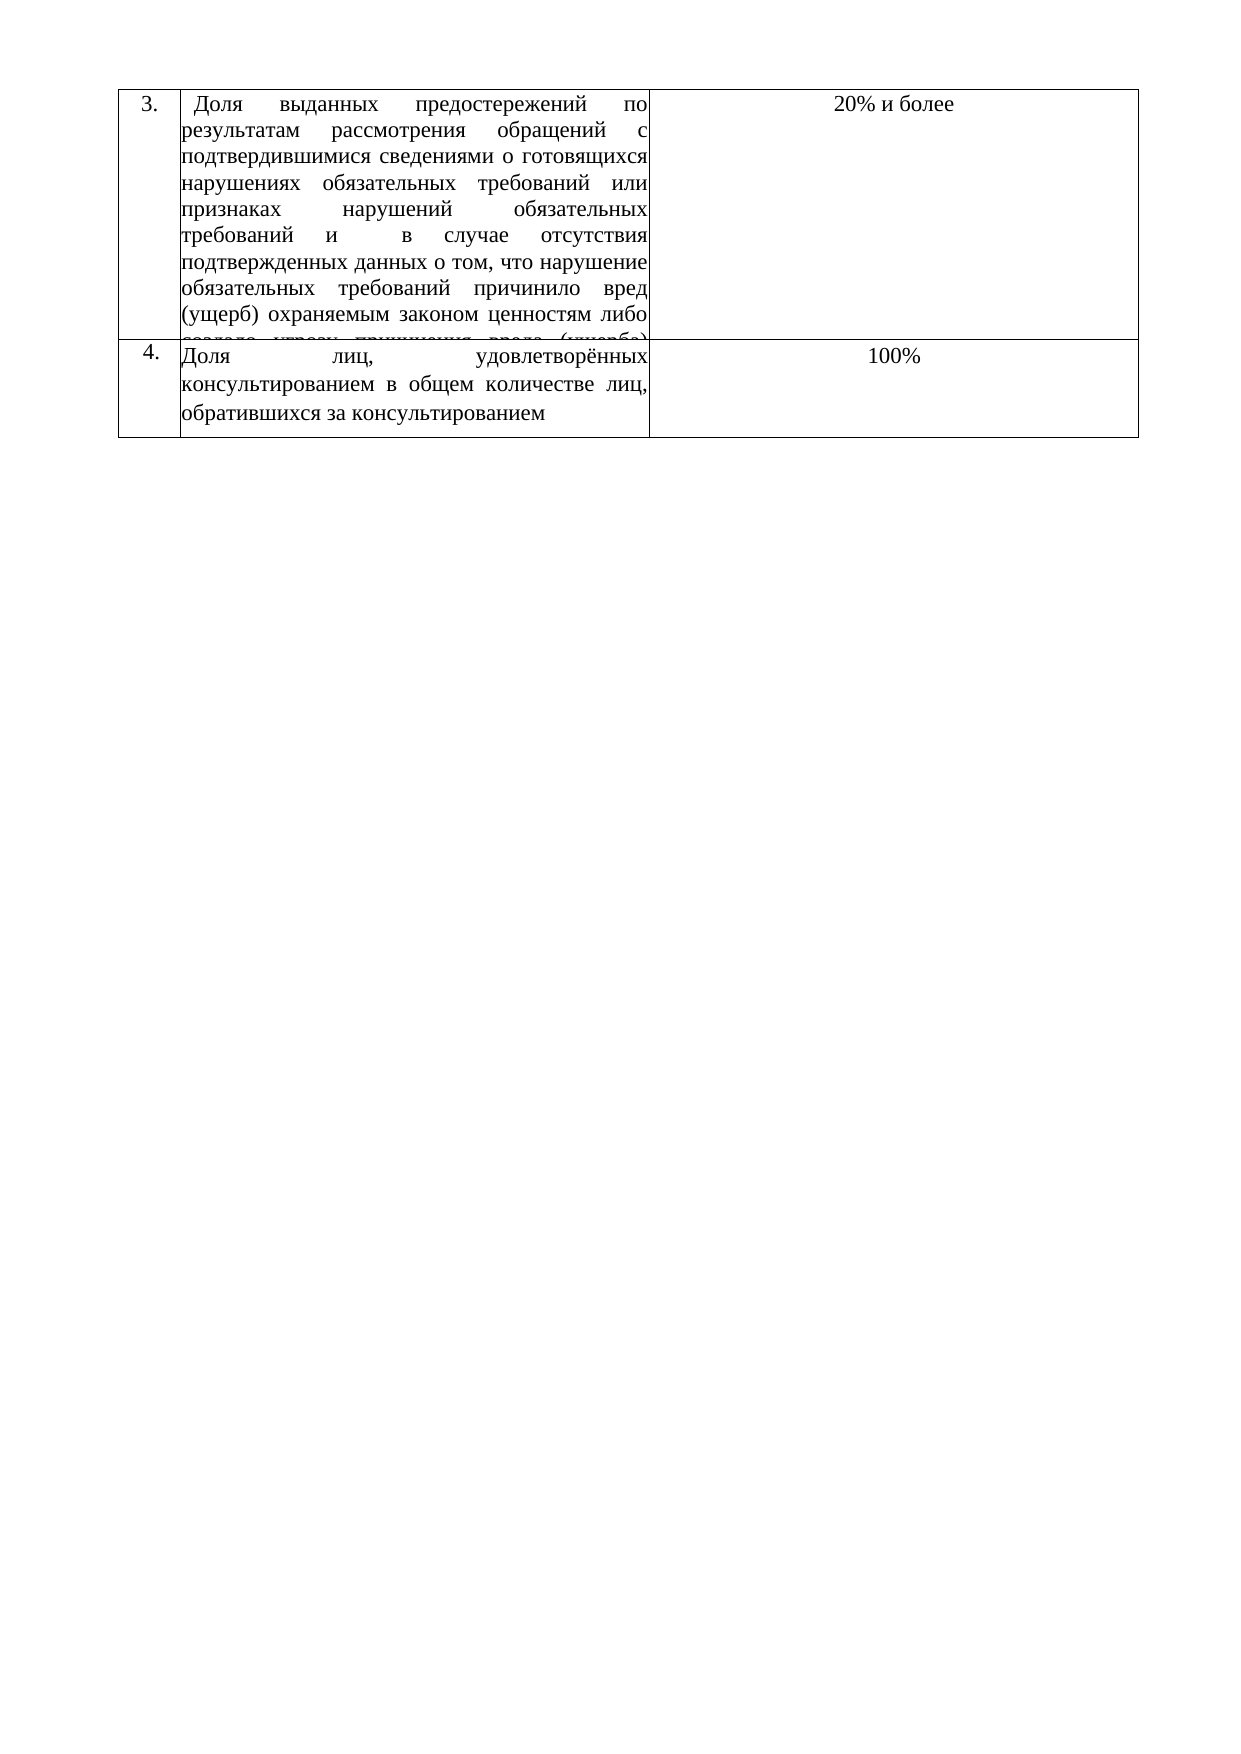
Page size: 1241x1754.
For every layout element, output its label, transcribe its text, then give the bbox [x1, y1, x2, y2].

table_cell 100% [650, 340, 1138, 437]
table_cell 3. [119, 90, 180, 339]
table_cell 4. [119, 340, 180, 437]
table_cell 20% и более [650, 90, 1138, 339]
table_cell Доля выданных предостережений по результатам рассмотрения обращений с подтвердившимися сведениями о готовящихся нарушениях обязательных требований или признаках нарушений обязательных требований и в случае отсутствия подтвержденных данных о том, что нарушение обязательных требований причинило вред (ущерб) охраняемым законом ценностям либо создало угрозу причинения вреда (ущерба) охраняемым законом ценностям (%) [181, 90, 649, 339]
table_cell Доля лиц, удовлетворённых консультированием в общем количестве лиц, обратившихся за консультированием [181, 340, 649, 437]
